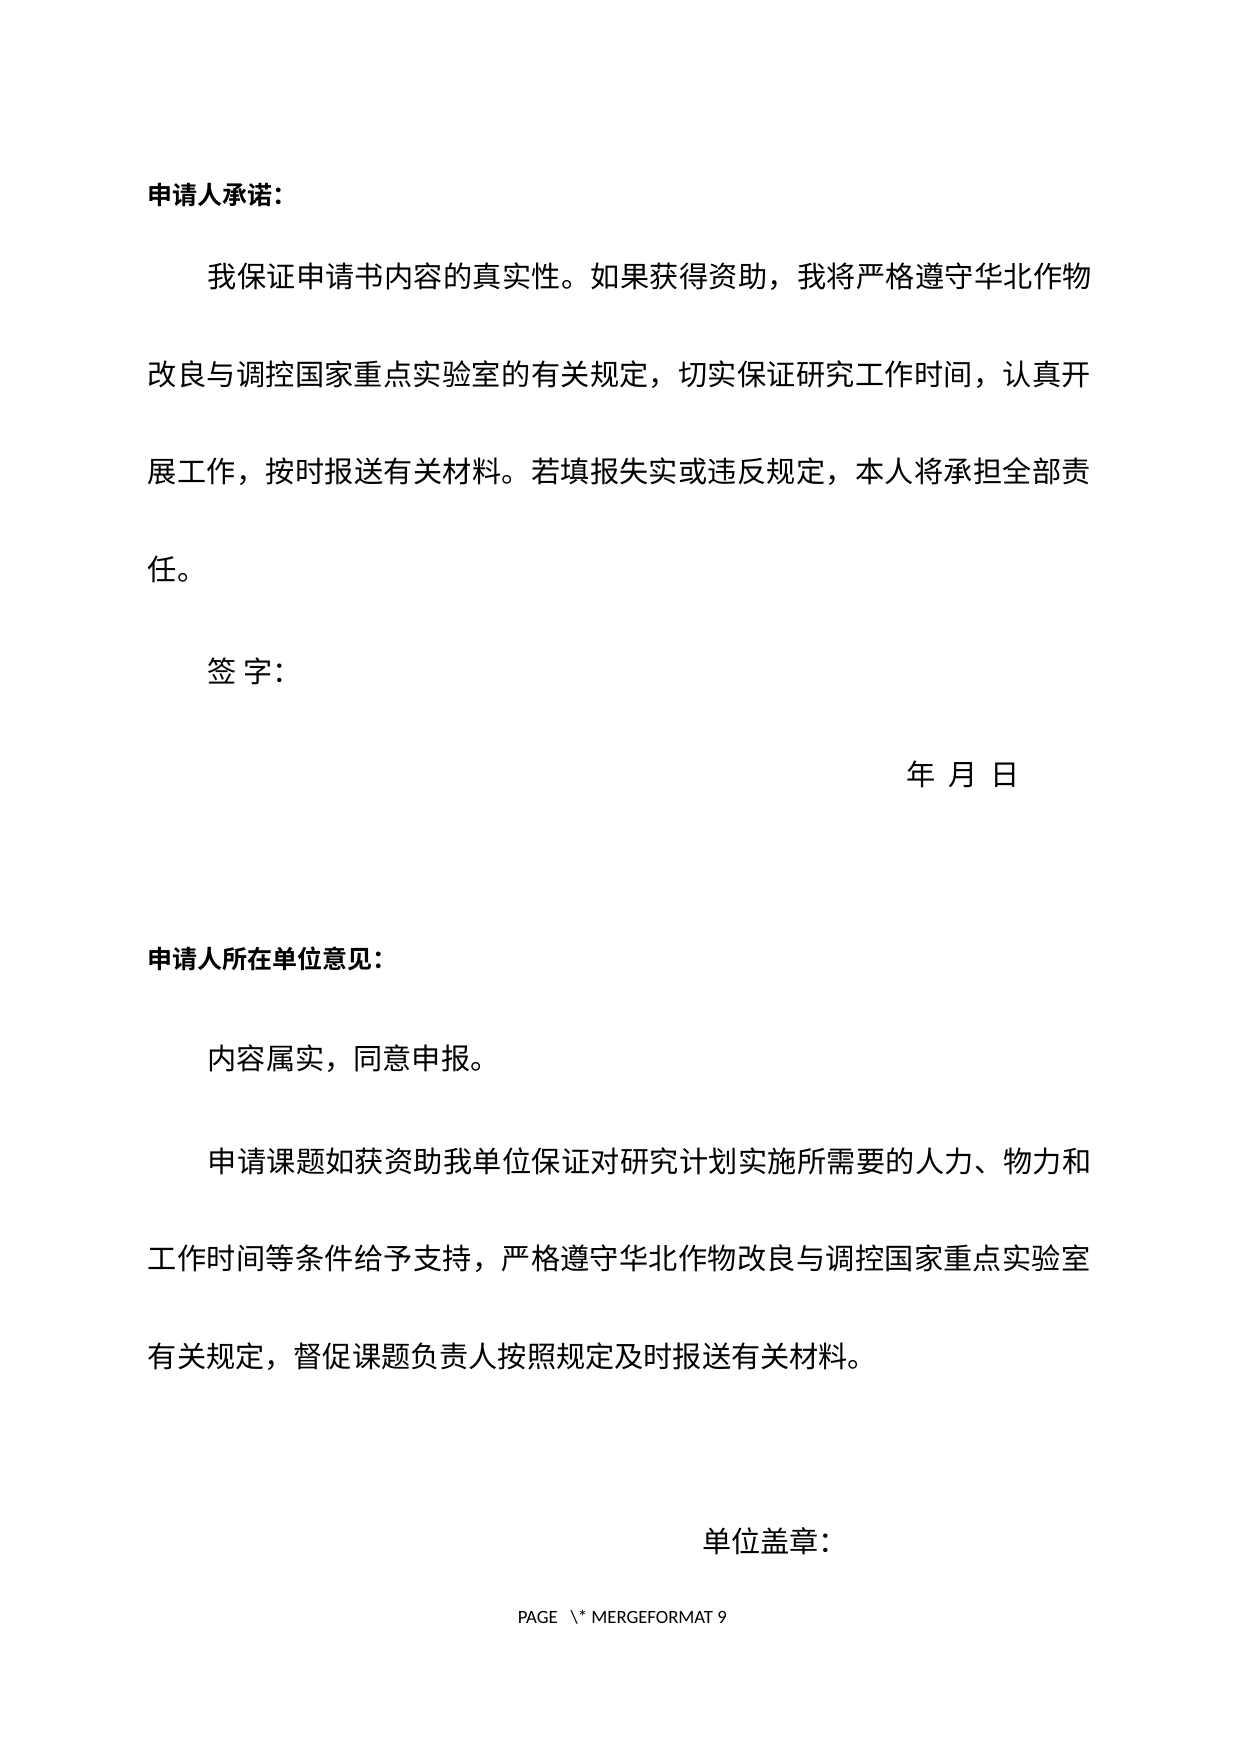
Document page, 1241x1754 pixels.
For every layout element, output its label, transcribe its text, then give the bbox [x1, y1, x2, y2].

text 签 字： [148, 637, 1092, 702]
text 申请课题如获资助我单位保证对研究计划实施所需要的人力、物力和工作时间等条件给予支持，严格遵守华北作物改良与调控国家重点实验室有关规定，督促课题负责人按照规定及时报送有关材料。 [148, 1127, 1092, 1387]
text 年 月 日 [148, 740, 1092, 805]
text 单位盖章： [148, 1507, 1092, 1572]
text 内容属实，同意申报。 [148, 1024, 1092, 1089]
text 申请人所在单位意见： [148, 925, 1092, 990]
text 我保证申请书内容的真实性。如果获得资助，我将严格遵守华北作物改良与调控国家重点实验室的有关规定，切实保证研究工作时间，认真开展工作，按时报送有关材料。若填报失实或违反规定，本人将承担全部责任。 [148, 242, 1092, 600]
text 申请人承诺： [148, 161, 1092, 226]
